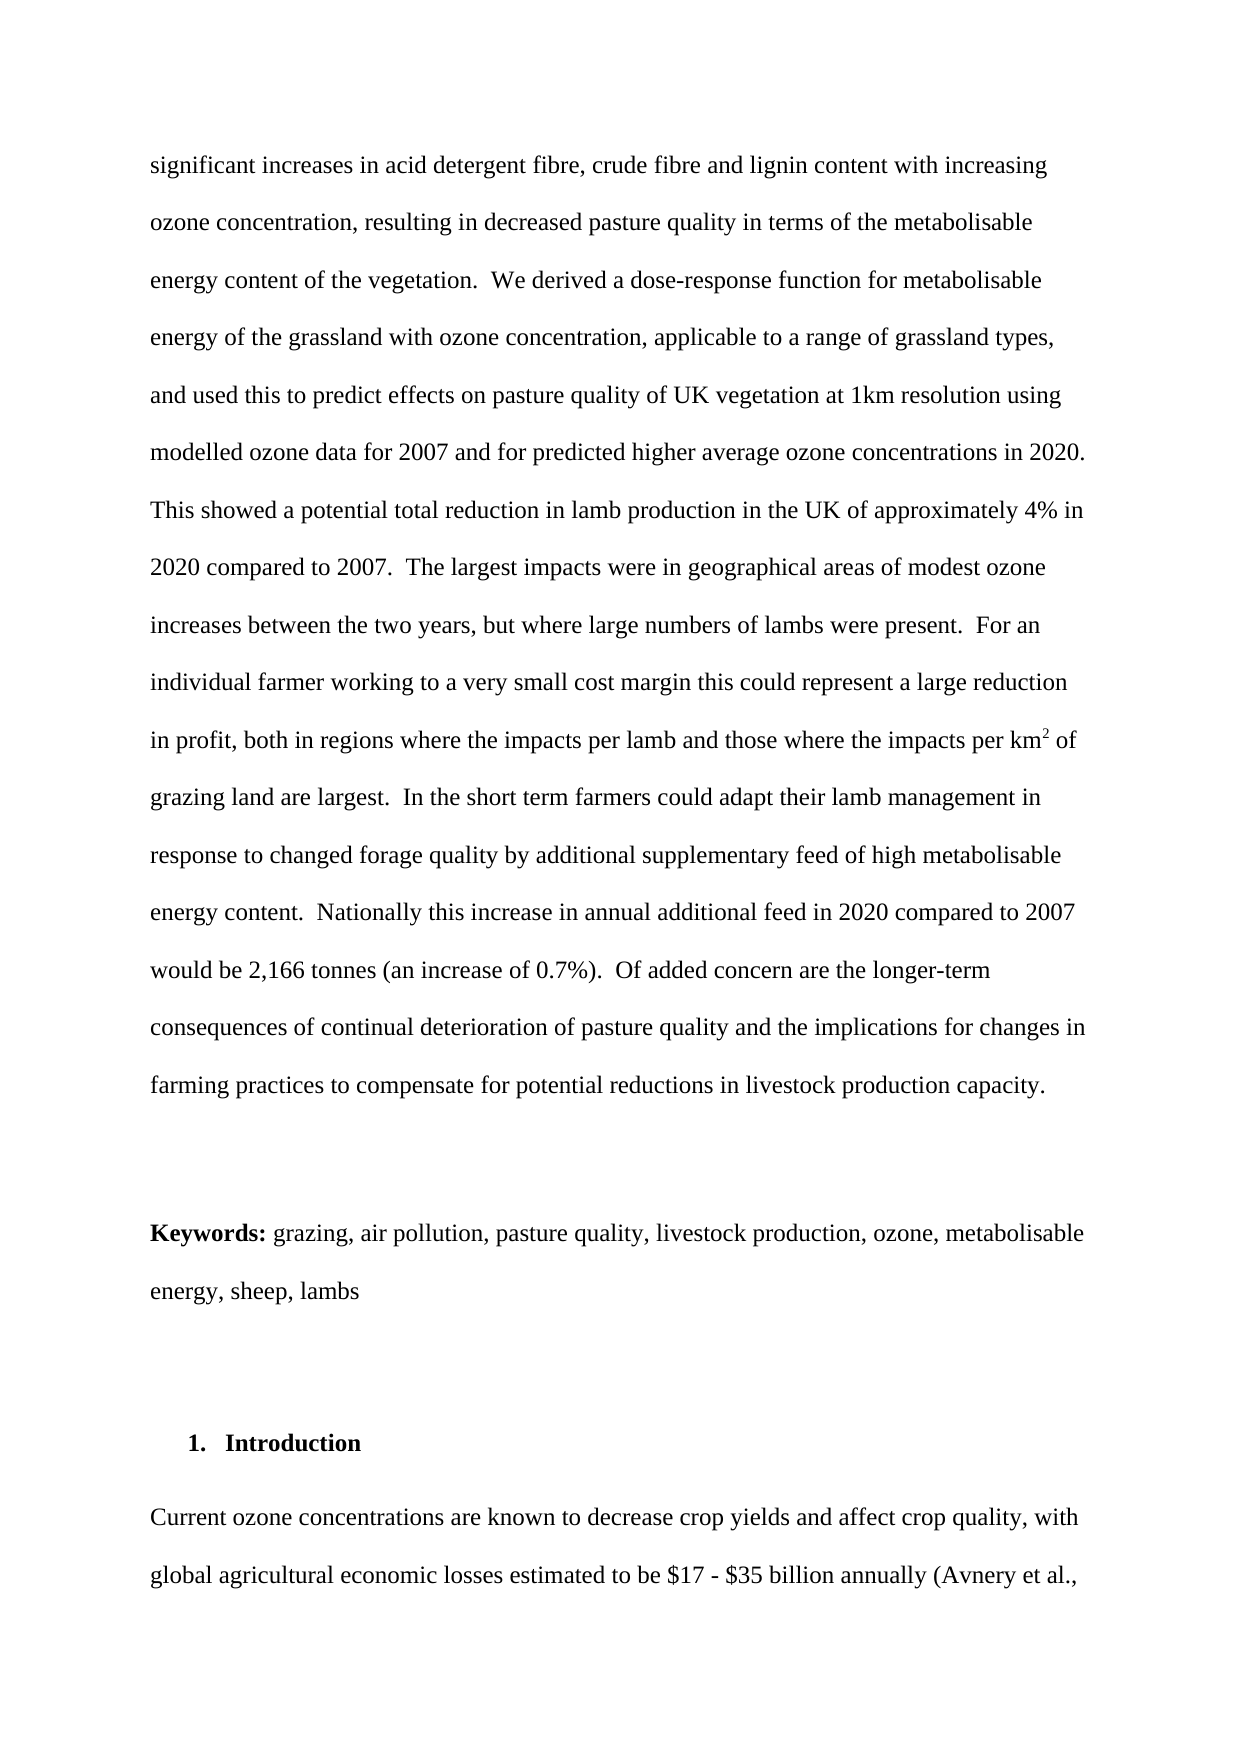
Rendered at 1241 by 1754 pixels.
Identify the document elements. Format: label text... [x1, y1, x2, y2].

list Introduction [187, 1428, 1090, 1457]
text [150, 150, 1090, 1099]
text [150, 1502, 1090, 1589]
text Keywords: grazing, air pollution, pasture quality, livestock production, ozone, metabolisable energy, sheep, lambs [150, 1218, 1090, 1304]
